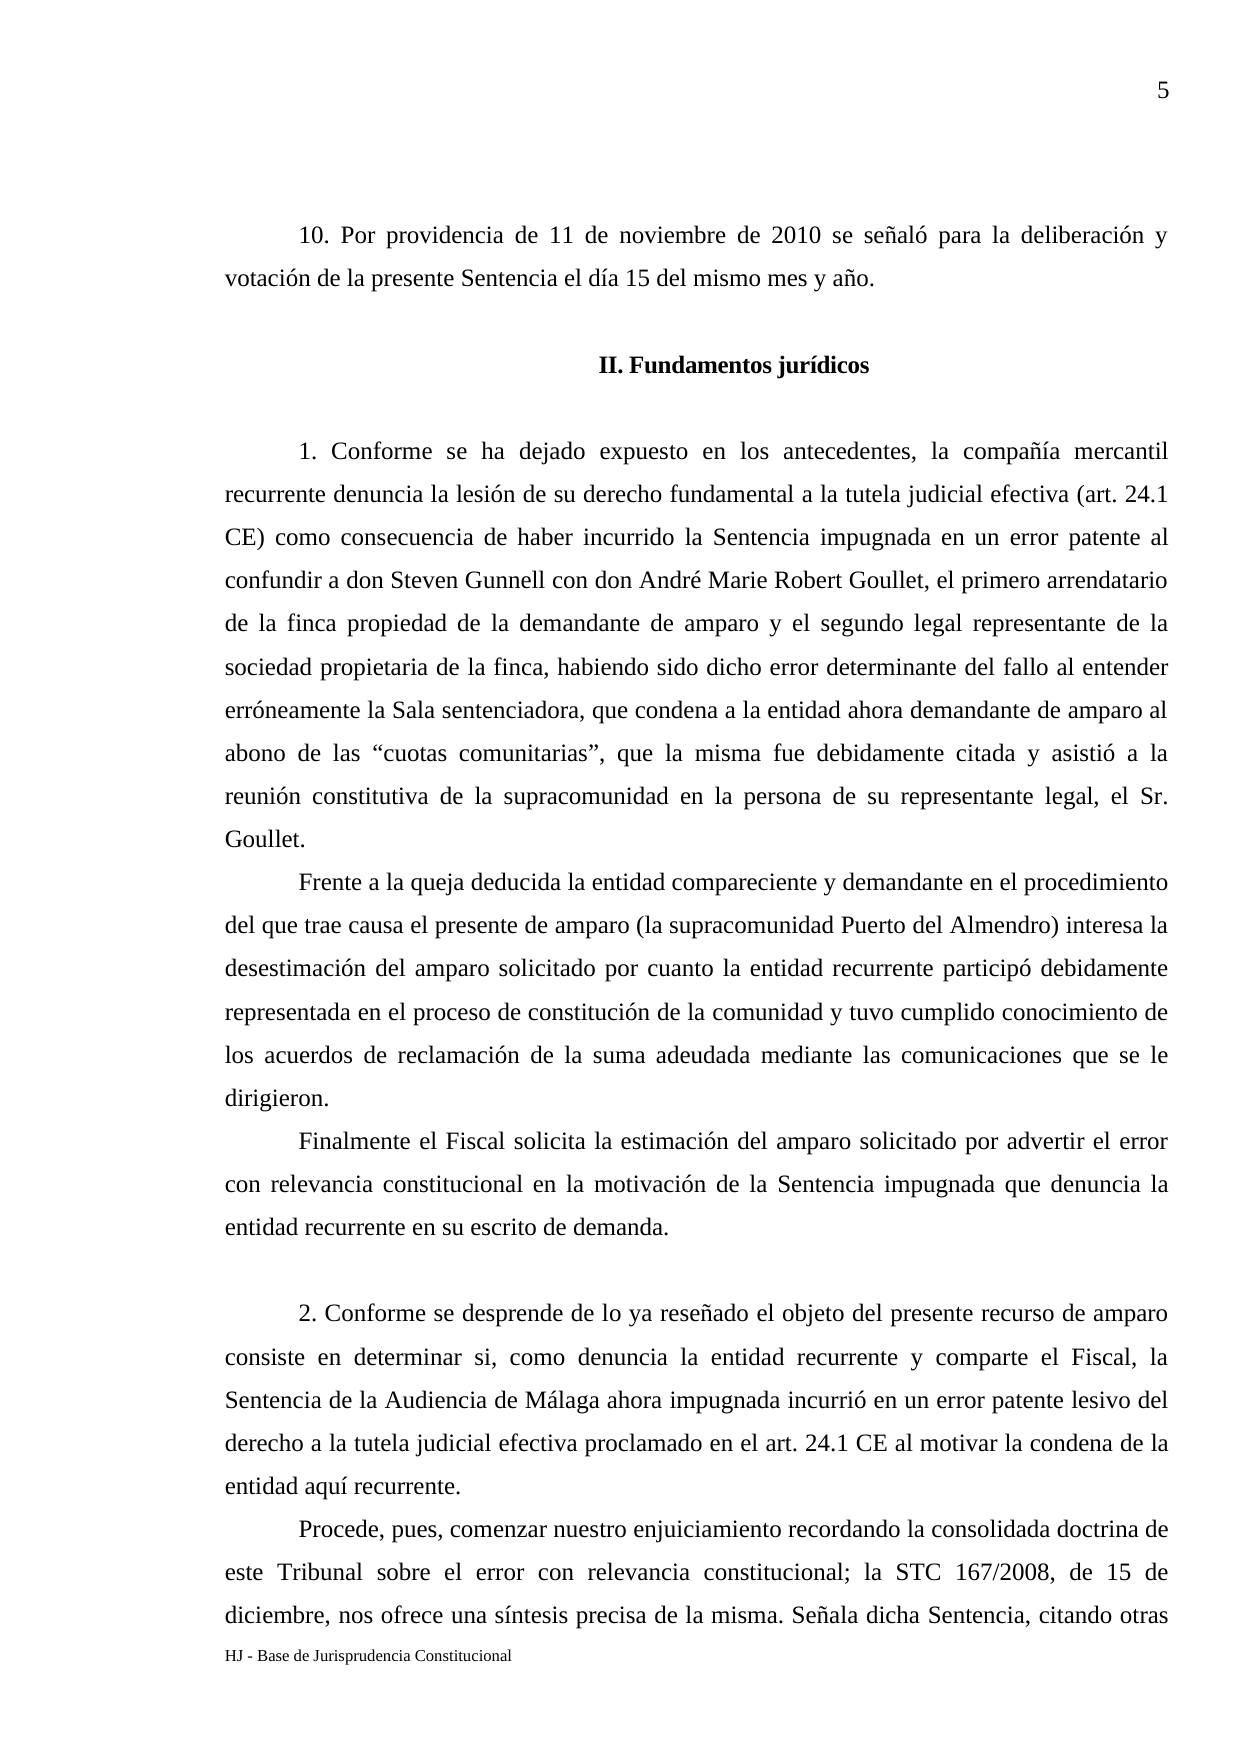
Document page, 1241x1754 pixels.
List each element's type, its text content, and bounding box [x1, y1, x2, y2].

subtitle II. Fundamentos jurídicos [224, 350, 1169, 378]
text Frente a la queja deducida la entidad compareciente y demandante en el procedimiento del que trae causa el presente de amparo (la supracomunidad Puerto del Almendro) interesa la desestimación del amparo solicitado por cuanto la entidad recurrente participó debidamente representada en el proceso de constitución de la comunidad y tuvo cumplido conocimiento de los acuerdos de reclamación de la suma adeudada mediante las comunicaciones que se le dirigieron. [224, 867, 1169, 1112]
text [224, 1514, 1169, 1629]
text 2. Conforme se desprende de lo ya reseñado el objeto del presente recurso de amparo consiste en determinar si, como denuncia la entidad recurrente y comparte el Fiscal, la Sentencia de la Audiencia de Málaga ahora impugnada incurrió en un error patente lesivo del derecho a la tutela judicial efectiva proclamado en el art. 24.1 CE al motivar la condena de la entidad aquí recurrente. [224, 1298, 1169, 1500]
text Finalmente el Fiscal solicita la estimación del amparo solicitado por advertir el error con relevancia constitucional en la motivación de la Sentencia impugnada que denuncia la entidad recurrente en su escrito de demanda. [224, 1126, 1169, 1241]
text 10. Por providencia de 11 de noviembre de 2010 se señaló para la deliberación y votación de la presente Sentencia el día 15 del mismo mes y año. [224, 220, 1169, 292]
text 1. Conforme se ha dejado expuesto en los antecedentes, la compañía mercantil recurrente denuncia la lesión de su derecho fundamental a la tutela judicial efectiva (art. 24.1 CE) como consecuencia de haber incurrido la Sentencia impugnada en un error patente al confundir a don Steven Gunnell con don André Marie Robert Goullet, el primero arrendatario de la finca propiedad de la demandante de amparo y el segundo legal representante de la sociedad propietaria de la finca, habiendo sido dicho error determinante del fallo al entender erróneamente la Sala sentenciadora, que condena a la entidad ahora demandante de amparo al abono de las “cuotas comunitarias”, que la misma fue debidamente citada y asistió a la reunión constitutiva de la supracomunidad en la persona de su representante legal, el Sr. Goullet. [224, 436, 1169, 853]
